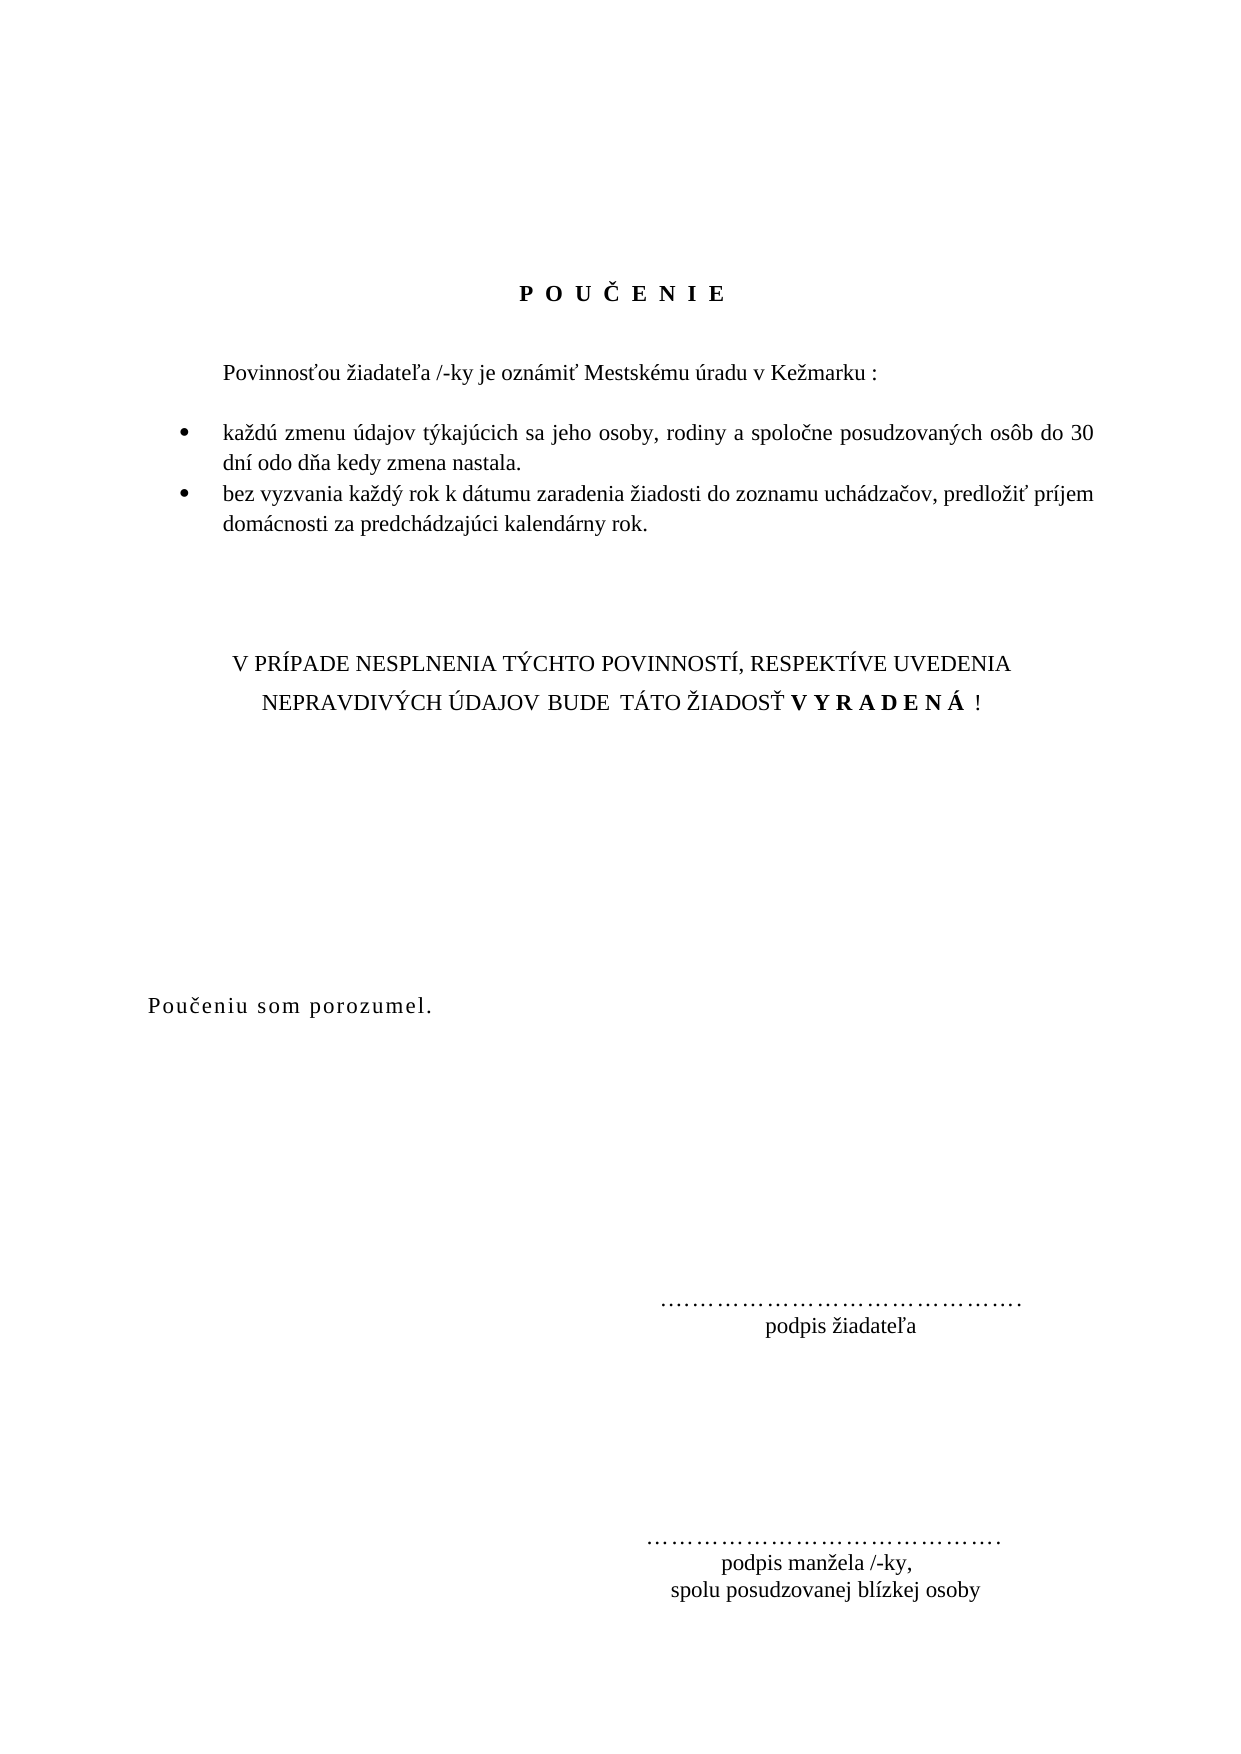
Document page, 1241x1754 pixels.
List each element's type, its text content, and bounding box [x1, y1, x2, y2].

text podpis manžela /-ky, [148, 1549, 1093, 1576]
text Povinnosťou žiadateľa /-ky je oznámiť Mestskému úradu v Kežmarku : [223, 359, 1096, 385]
text P O U Č E N I E [150, 280, 1093, 306]
list bez vyzvania každý rok k dátumu zaradenia žiadosti do zoznamu uchádzačov, predložiť príjem domácnosti za predchádzajúci kalendárny rok. [185, 480, 1096, 536]
text V PRÍPADE NESPLNENIA TÝCHTO POVINNOSTÍ, RESPEKTÍVE UVEDENIA NEPRAVDIVÝCH ÚDAJOV BUDE TÁTO ŽIADOSŤ V Y R A D E N Á ! [148, 650, 1096, 716]
text Poučeniu som porozumel. [148, 992, 1093, 1018]
list každú zmenu údajov týkajúcich sa jeho osoby, rodiny a spoločne posudzovaných osôb do 30 dní odo dňa kedy zmena nastala. [185, 419, 1096, 476]
text ……………………………………. [148, 1523, 1093, 1549]
text spolu posudzovanej blízkej osoby [148, 1576, 1093, 1602]
text podpis žiadateľa [148, 1312, 1093, 1338]
text ....…………………………………. [590, 1257, 1093, 1312]
